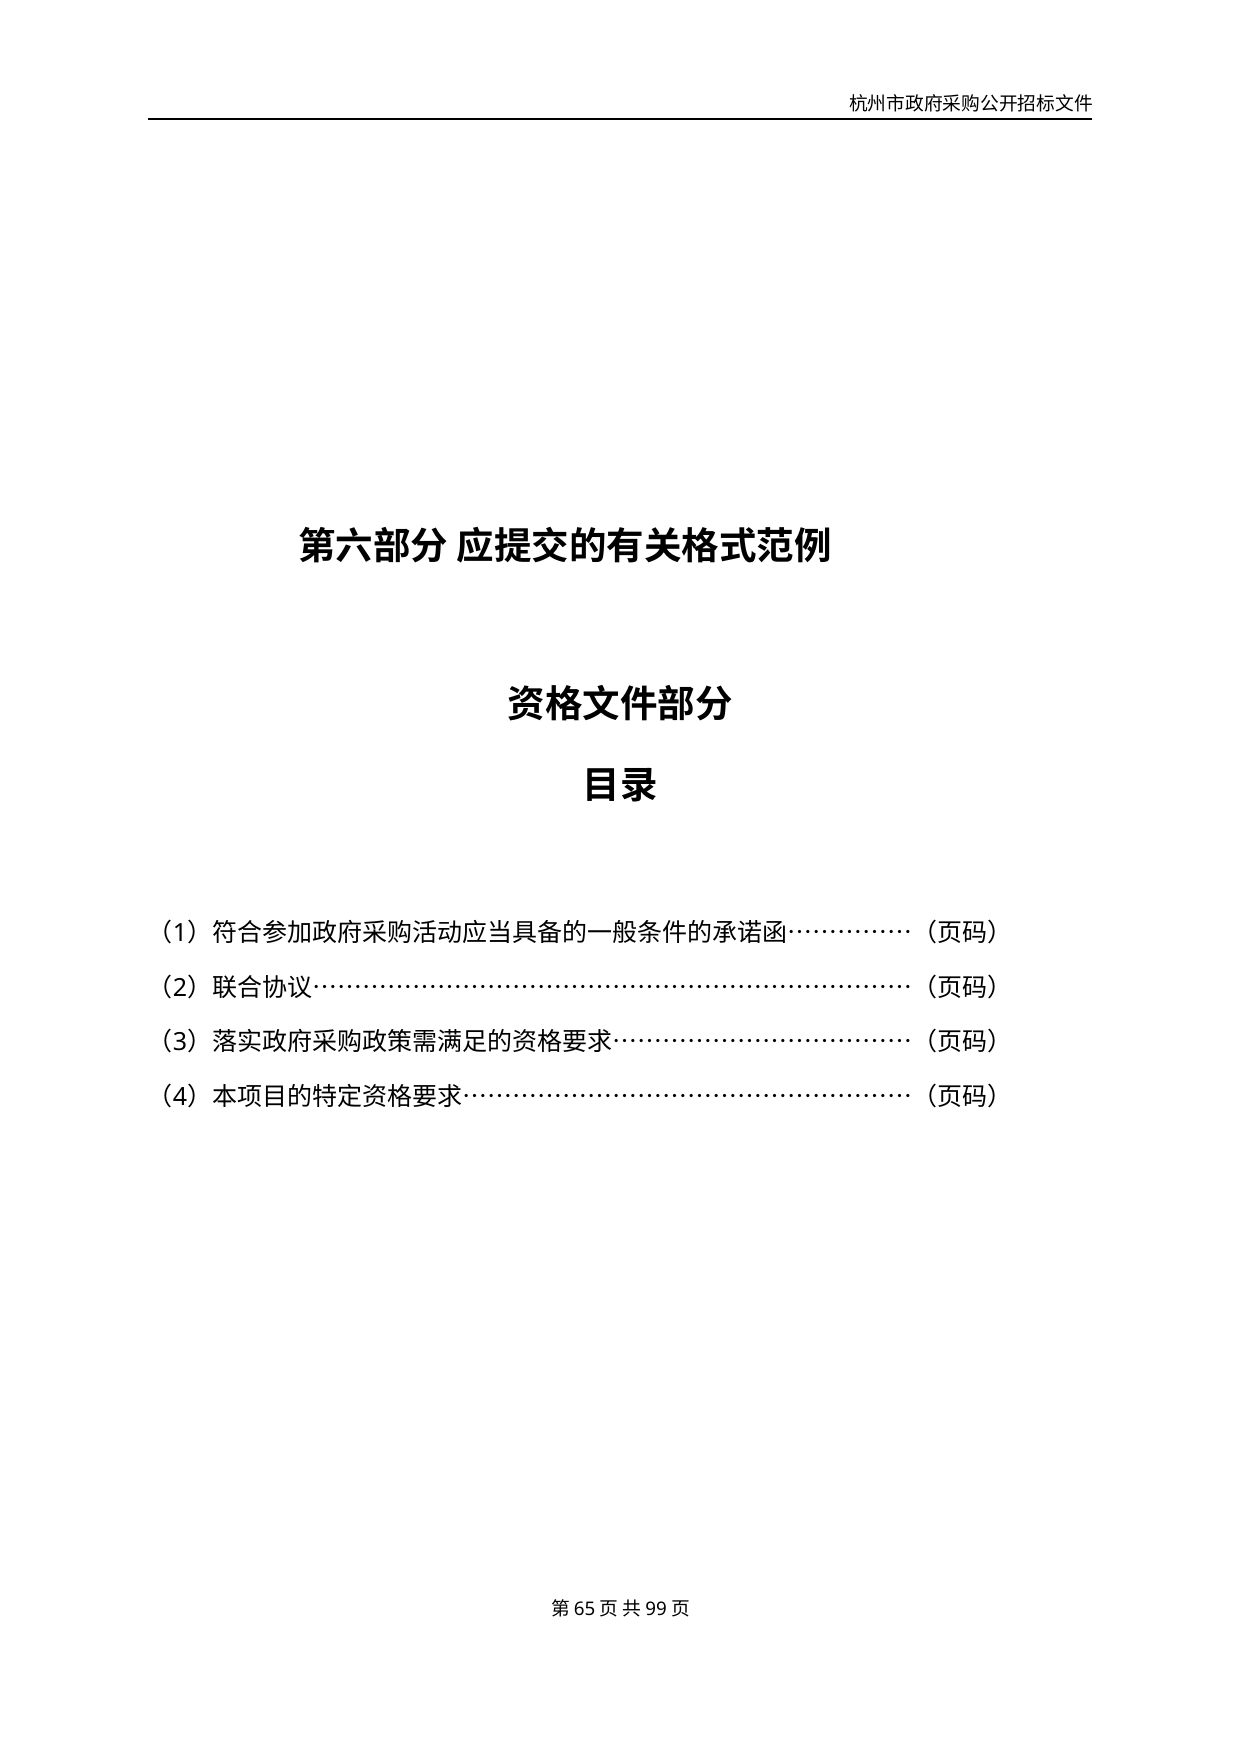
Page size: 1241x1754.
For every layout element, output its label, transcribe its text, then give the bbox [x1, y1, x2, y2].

text 目录 [148, 755, 1092, 809]
text （4）本项目的特定资格要求………………………………………………（页码） [148, 1076, 1092, 1112]
text （3）落实政府采购政策需满足的资格要求………………………………（页码） [148, 1022, 1092, 1058]
text 资格文件部分 [148, 674, 1092, 728]
text （1）符合参加政府采购活动应当具备的一般条件的承诺函……………（页码） [148, 913, 1092, 949]
text 第六部分 应提交的有关格式范例 [223, 516, 1092, 570]
text （2）联合协议………………………………………………………………（页码） [148, 967, 1092, 1003]
